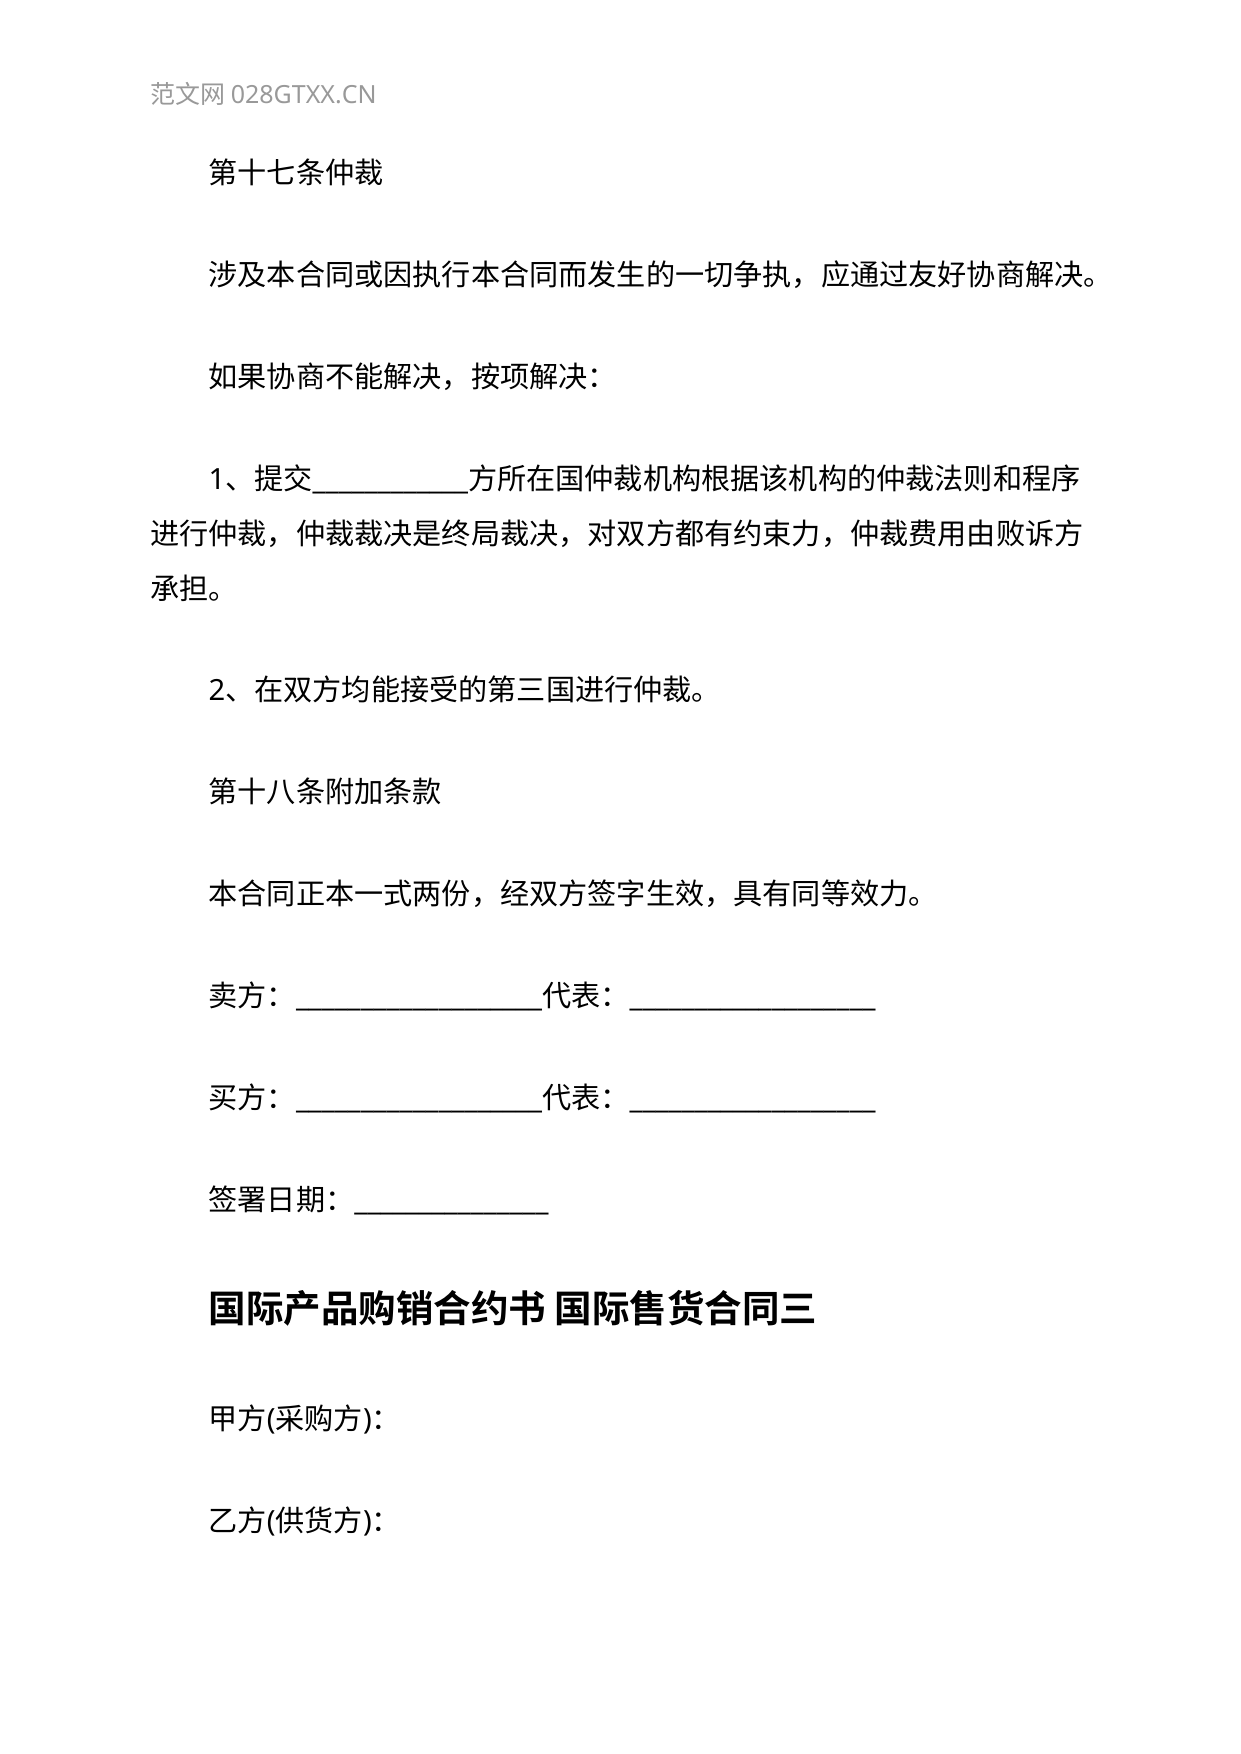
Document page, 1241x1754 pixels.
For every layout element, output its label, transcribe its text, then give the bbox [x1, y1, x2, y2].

text 如果协商不能解决，按项解决： [150, 353, 1090, 396]
text 国际产品购销合约书 国际售货合同三 [150, 1278, 1090, 1333]
text 卖方：___________________代表：___________________ [150, 972, 1090, 1015]
text 本合同正本一式两份，经双方签字生效，具有同等效力。 [150, 871, 1090, 913]
text 买方：___________________代表：___________________ [150, 1074, 1090, 1117]
text 乙方(供货方)： [150, 1498, 1090, 1540]
text 第十七条仲裁 [150, 150, 1090, 192]
text 第十八条附加条款 [150, 769, 1090, 811]
text 涉及本合同或因执行本合同而发生的一切争执，应通过友好协商解决。 [150, 252, 1090, 294]
text 1、提交____________方所在国仲裁机构根据该机构的仲裁法则和程序进行仲裁，仲裁裁决是终局裁决，对双方都有约束力，仲裁费用由败诉方承担。 [150, 455, 1090, 607]
text 签署日期：_______________ [150, 1176, 1090, 1219]
text 2、在双方均能接受的第三国进行仲裁。 [150, 667, 1090, 709]
text 甲方(采购方)： [150, 1396, 1090, 1438]
